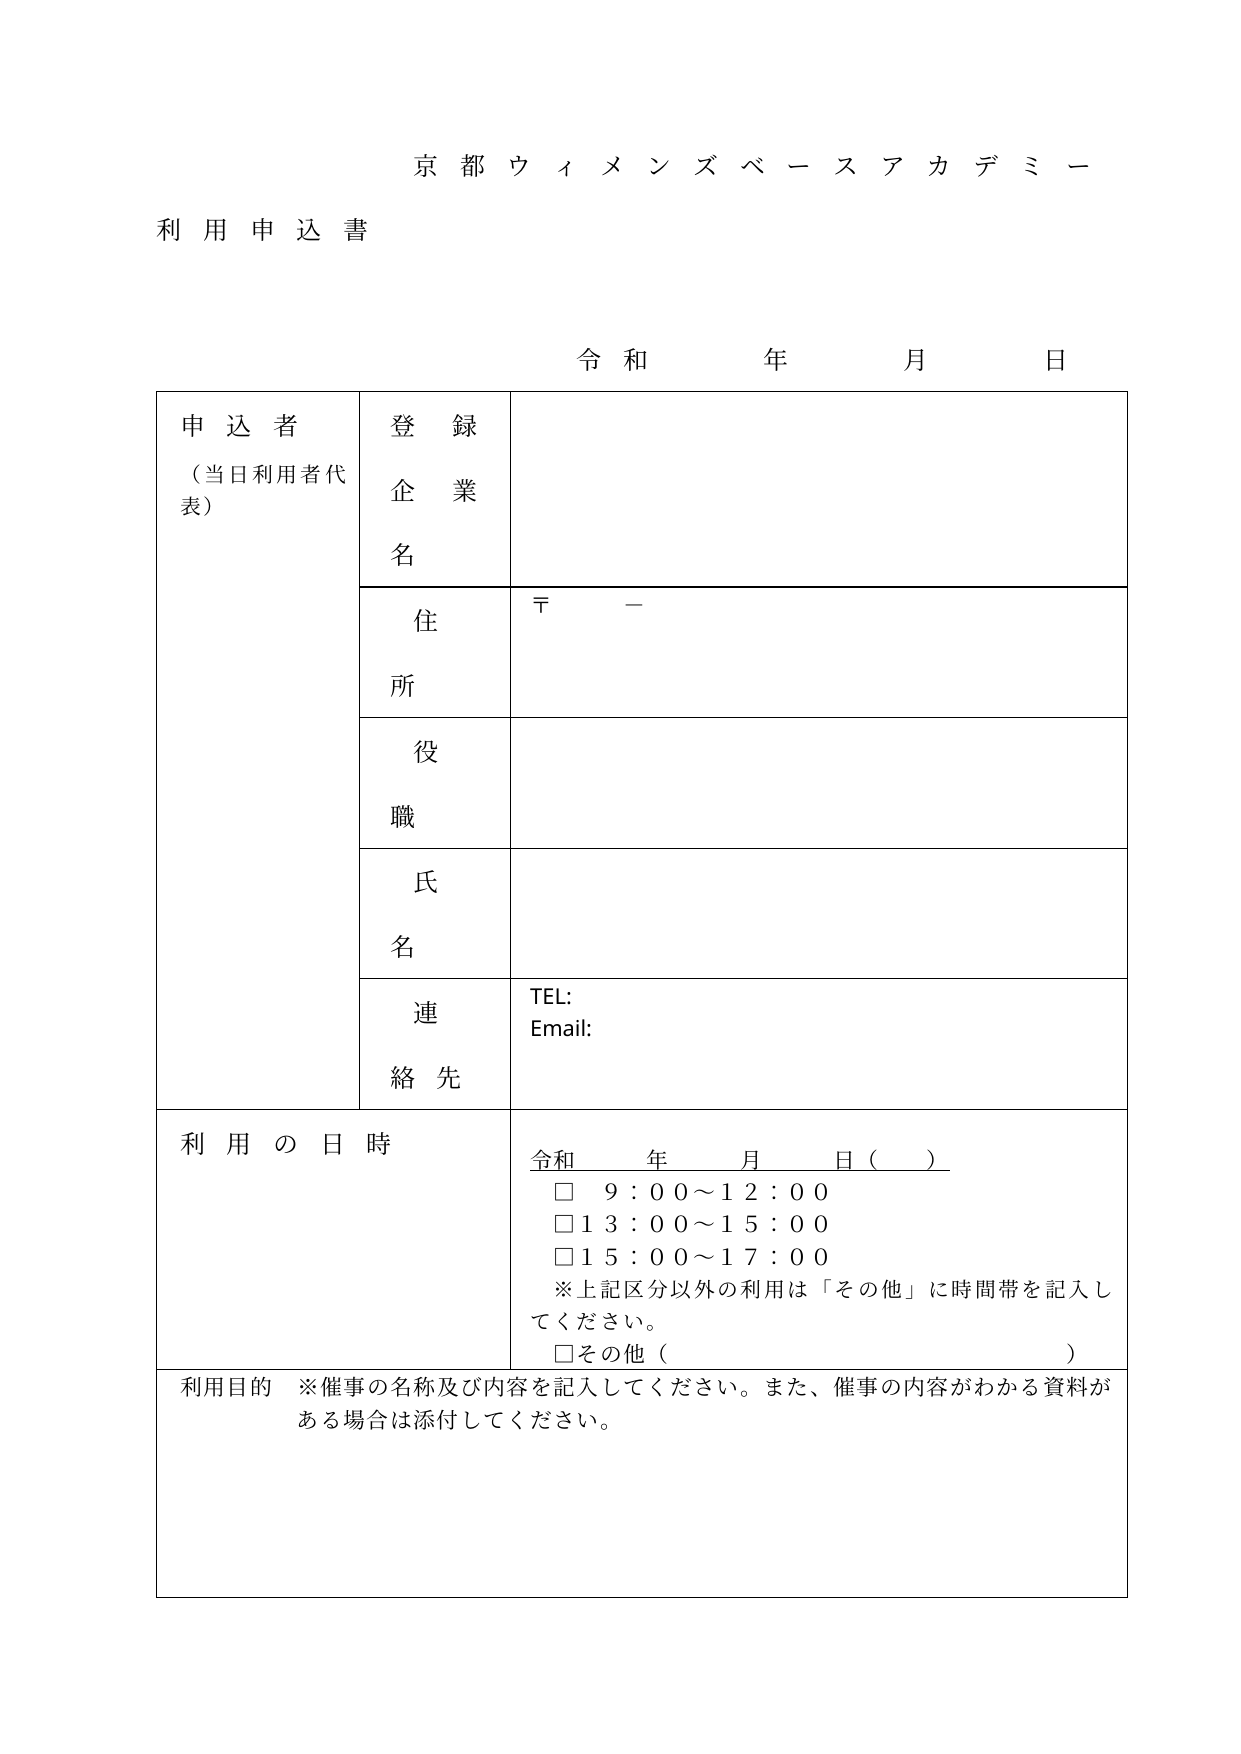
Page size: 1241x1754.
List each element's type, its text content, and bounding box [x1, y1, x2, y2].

table_header 申込者 （当日利用者代表） [157, 392, 359, 1109]
table_header [511, 392, 1127, 586]
table_cell 令和 年 月 日（ ） □ ９：００～１２：００ □１３：００～１５：００ □１５：００～１７：００ ※上記区分以外の利用は「その他」に時間帯を記入してください。 □その他（ ） [511, 1110, 1127, 1369]
table_cell 住 所 [360, 588, 510, 717]
text 令和 年 月 日 [157, 326, 1090, 391]
table_cell TEL: Email: [511, 979, 1127, 1109]
table_cell 〒 － [511, 588, 1127, 717]
table_cell 利用の日時 [157, 1110, 510, 1369]
table_cell 役 職 [360, 718, 510, 848]
table_cell 利用目的 ※催事の名称及び内容を記入してください。また、催事の内容がわかる資料がある場合は添付してください。 [157, 1370, 1127, 1597]
text 京都ウィメンズベースアカデミー 利用申込書 [157, 132, 1113, 261]
table_cell [511, 718, 1127, 848]
table_cell 連絡先 [360, 979, 510, 1109]
table_cell 氏 名 [360, 849, 510, 978]
table_header 登録企業名 [360, 392, 510, 586]
table_cell [511, 849, 1127, 978]
